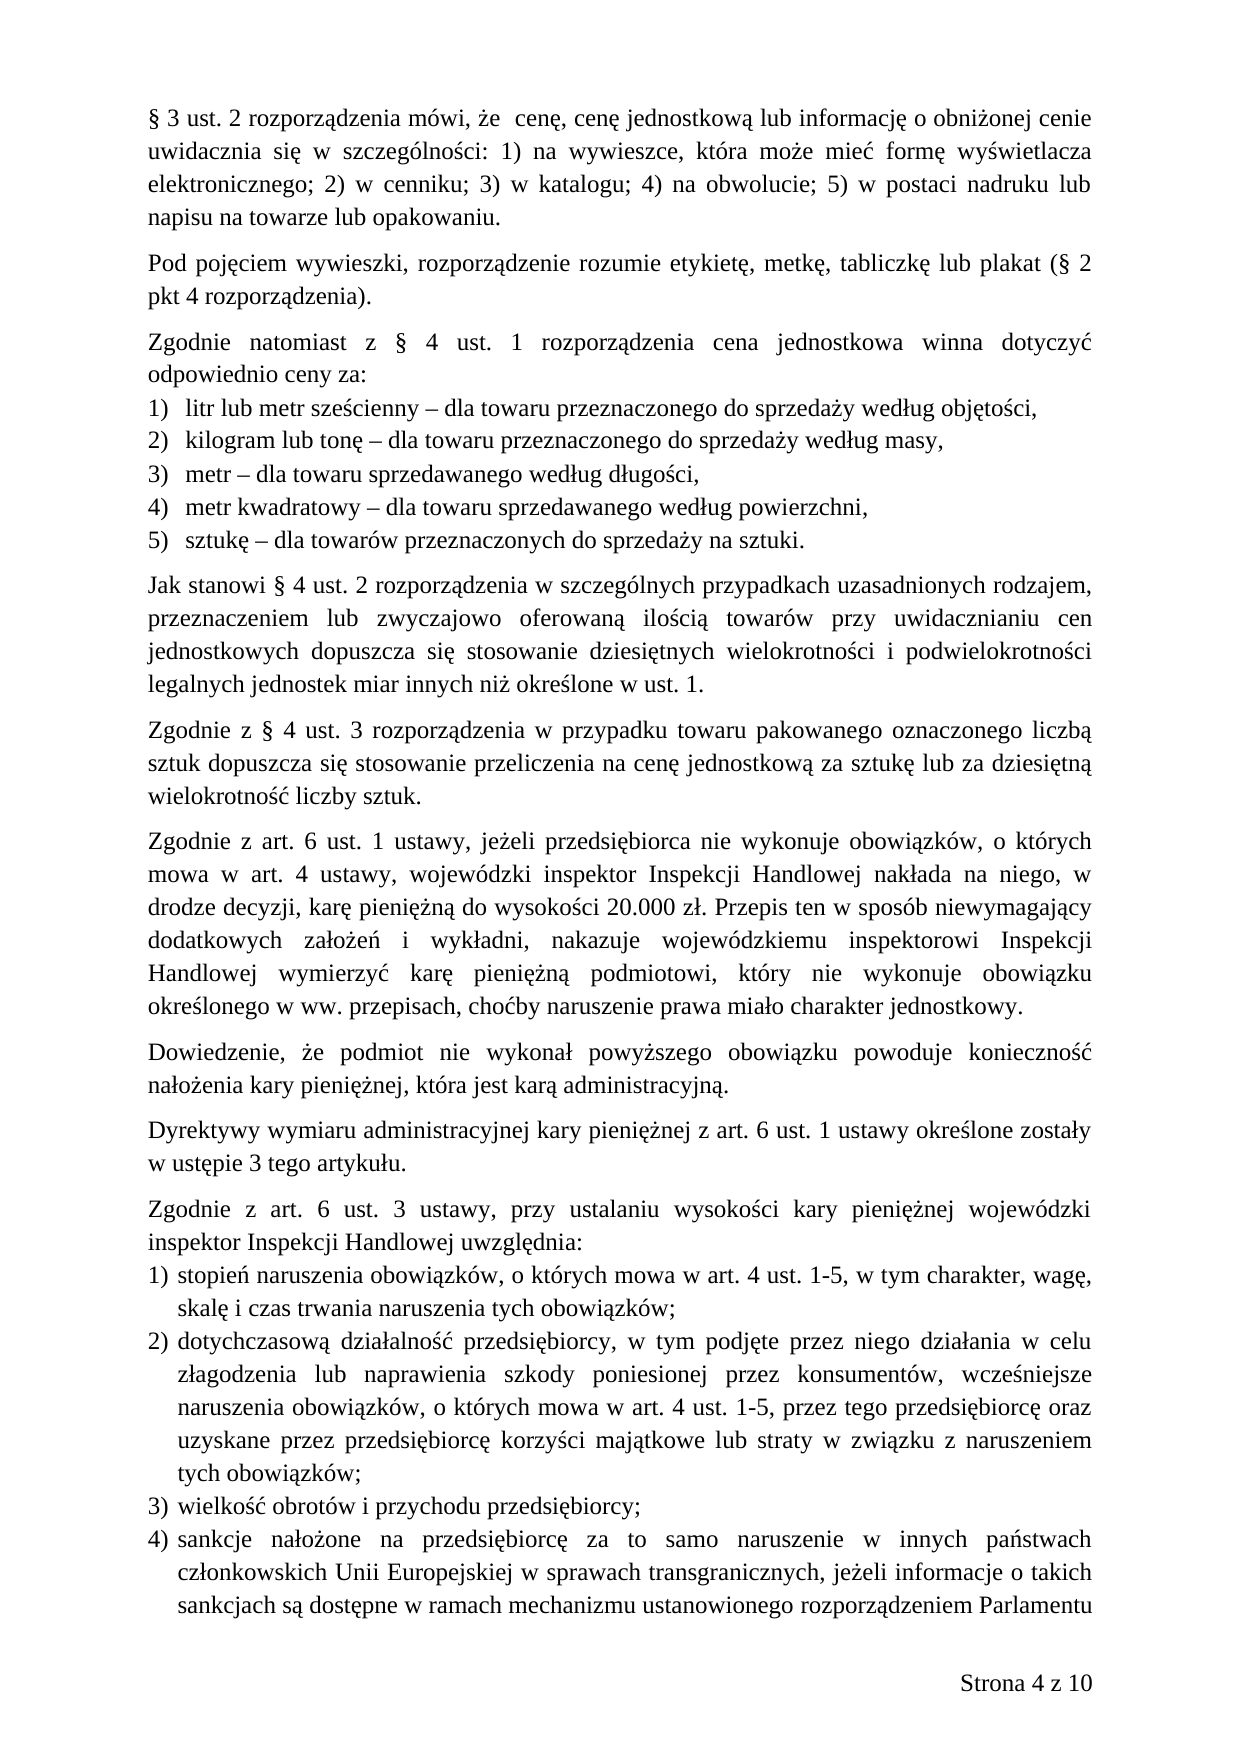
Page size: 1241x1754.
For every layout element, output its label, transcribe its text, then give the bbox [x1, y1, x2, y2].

text Zgodnie z art. 6 ust. 1 ustawy, jeżeli przedsiębiorca nie wykonuje obowiązków, o których mowa w art. 4 ustawy, wojewódzki inspektor Inspekcji Handlowej nakłada na niego, w drodze decyzji, karę pieniężną do wysokości 20.000 zł. Przepis ten w sposób niewymagający dodatkowych założeń i wykładni, nakazuje wojewódzkiemu inspektorowi Inspekcji Handlowej wymierzyć karę pieniężną podmiotowi, który nie wykonuje obowiązku określonego w ww. przepisach, choćby naruszenie prawa miało charakter jednostkowy. [148, 826, 1093, 1020]
list litr lub metr sześcienny – dla towaru przeznaczonego do sprzedaży według objętości, [148, 393, 1093, 421]
text Dowiedzenie, że podmiot nie wykonał powyższego obowiązku powoduje konieczność nałożenia kary pieniężnej, która jest karą administracyjną. [148, 1037, 1093, 1099]
list wielkość obrotów i przychodu przedsiębiorcy; [148, 1491, 1093, 1520]
text § 3 ust. 2 rozporządzenia mówi, że cenę, cenę jednostkową lub informację o obniżonej cenie uwidacznia się w szczególności: 1) na wywieszce, która może mieć formę wyświetlacza elektronicznego; 2) w cenniku; 3) w katalogu; 4) na obwolucie; 5) w postaci nadruku lub napisu na towarze lub opakowaniu. [148, 103, 1093, 231]
text Jak stanowi § 4 ust. 2 rozporządzenia w szczególnych przypadkach uzasadnionych rodzajem, przeznaczeniem lub zwyczajowo oferowaną ilością towarów przy uwidacznianiu cen jednostkowych dopuszcza się stosowanie dziesiętnych wielokrotności i podwielokrotności legalnych jednostek miar innych niż określone w ust. 1. [148, 570, 1093, 698]
text Pod pojęciem wywieszki, rozporządzenie rozumie etykietę, metkę, tabliczkę lub plakat (§ 2 pkt 4 rozporządzenia). [148, 248, 1093, 310]
list kilogram lub tonę – dla towaru przeznaczonego do sprzedaży według masy, [148, 426, 1093, 454]
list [148, 1524, 1093, 1619]
text Zgodnie z art. 6 ust. 3 ustawy, przy ustalaniu wysokości kary pieniężnej wojewódzki inspektor Inspekcji Handlowej uwzględnia: [148, 1194, 1093, 1256]
list stopień naruszenia obowiązków, o których mowa w art. 4 ust. 1-5, w tym charakter, wagę, skalę i czas trwania naruszenia tych obowiązków; [148, 1260, 1093, 1322]
text Dyrektywy wymiaru administracyjnej kary pieniężnej z art. 6 ust. 1 ustawy określone zostały w ustępie 3 tego artykułu. [148, 1116, 1093, 1177]
list dotychczasową działalność przedsiębiorcy, w tym podjęte przez niego działania w celu złagodzenia lub naprawienia szkody poniesionej przez konsumentów, wcześniejsze naruszenia obowiązków, o których mowa w art. 4 ust. 1-5, przez tego przedsiębiorcę oraz uzyskane przez przedsiębiorcę korzyści majątkowe lub straty w związku z naruszeniem tych obowiązków; [148, 1326, 1093, 1487]
list sztukę – dla towarów przeznaczonych do sprzedaży na sztuki. [148, 525, 1093, 553]
list metr – dla towaru sprzedawanego według długości, [148, 459, 1093, 487]
text Zgodnie z § 4 ust. 3 rozporządzenia w przypadku towaru pakowanego oznaczonego liczbą sztuk dopuszcza się stosowanie przeliczenia na cenę jednostkową za sztukę lub za dziesiętną wielokrotność liczby sztuk. [148, 715, 1093, 809]
text Zgodnie natomiast z § 4 ust. 1 rozporządzenia cena jednostkowa winna dotyczyć odpowiednio ceny za: [148, 327, 1093, 388]
list metr kwadratowy – dla towaru sprzedawanego według powierzchni, [148, 492, 1093, 520]
